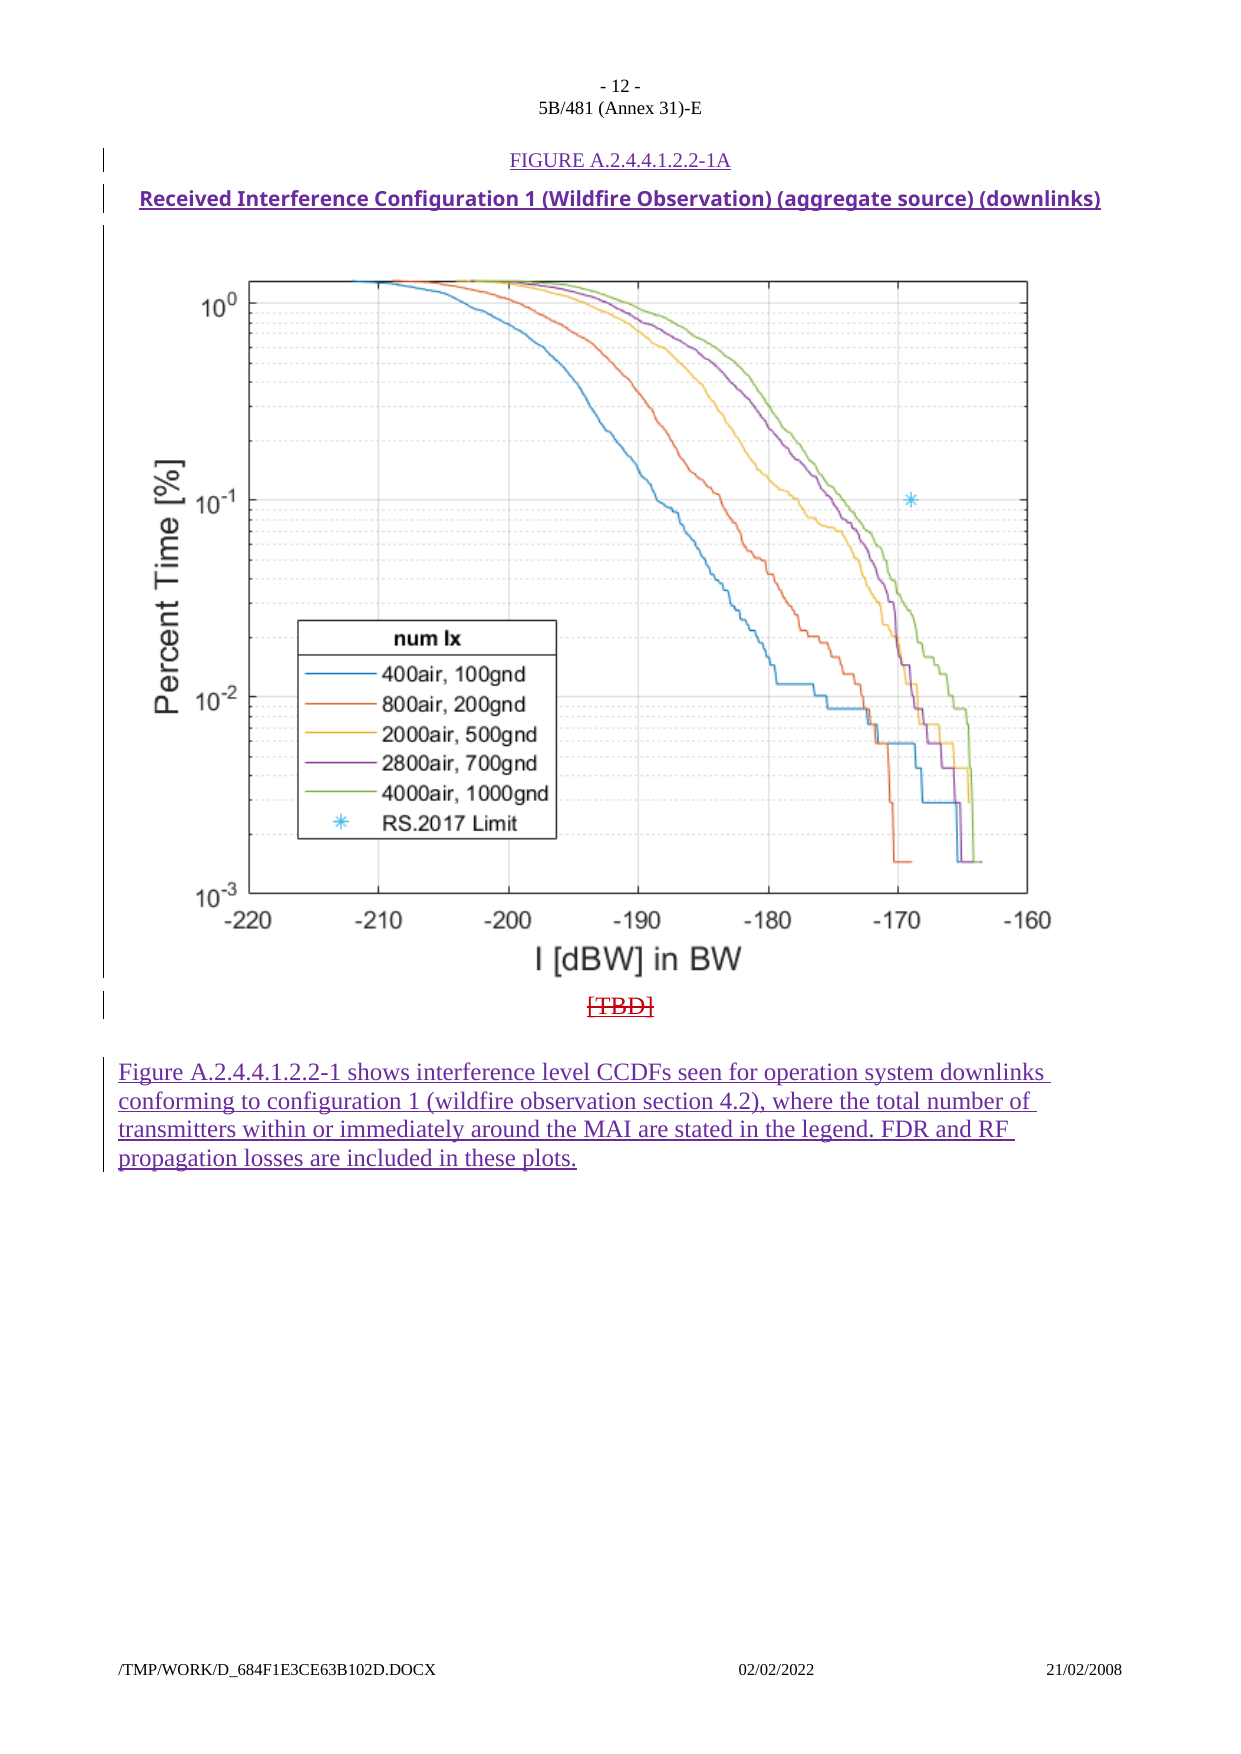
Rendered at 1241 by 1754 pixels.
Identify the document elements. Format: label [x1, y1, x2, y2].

picture [118, 225, 1123, 979]
